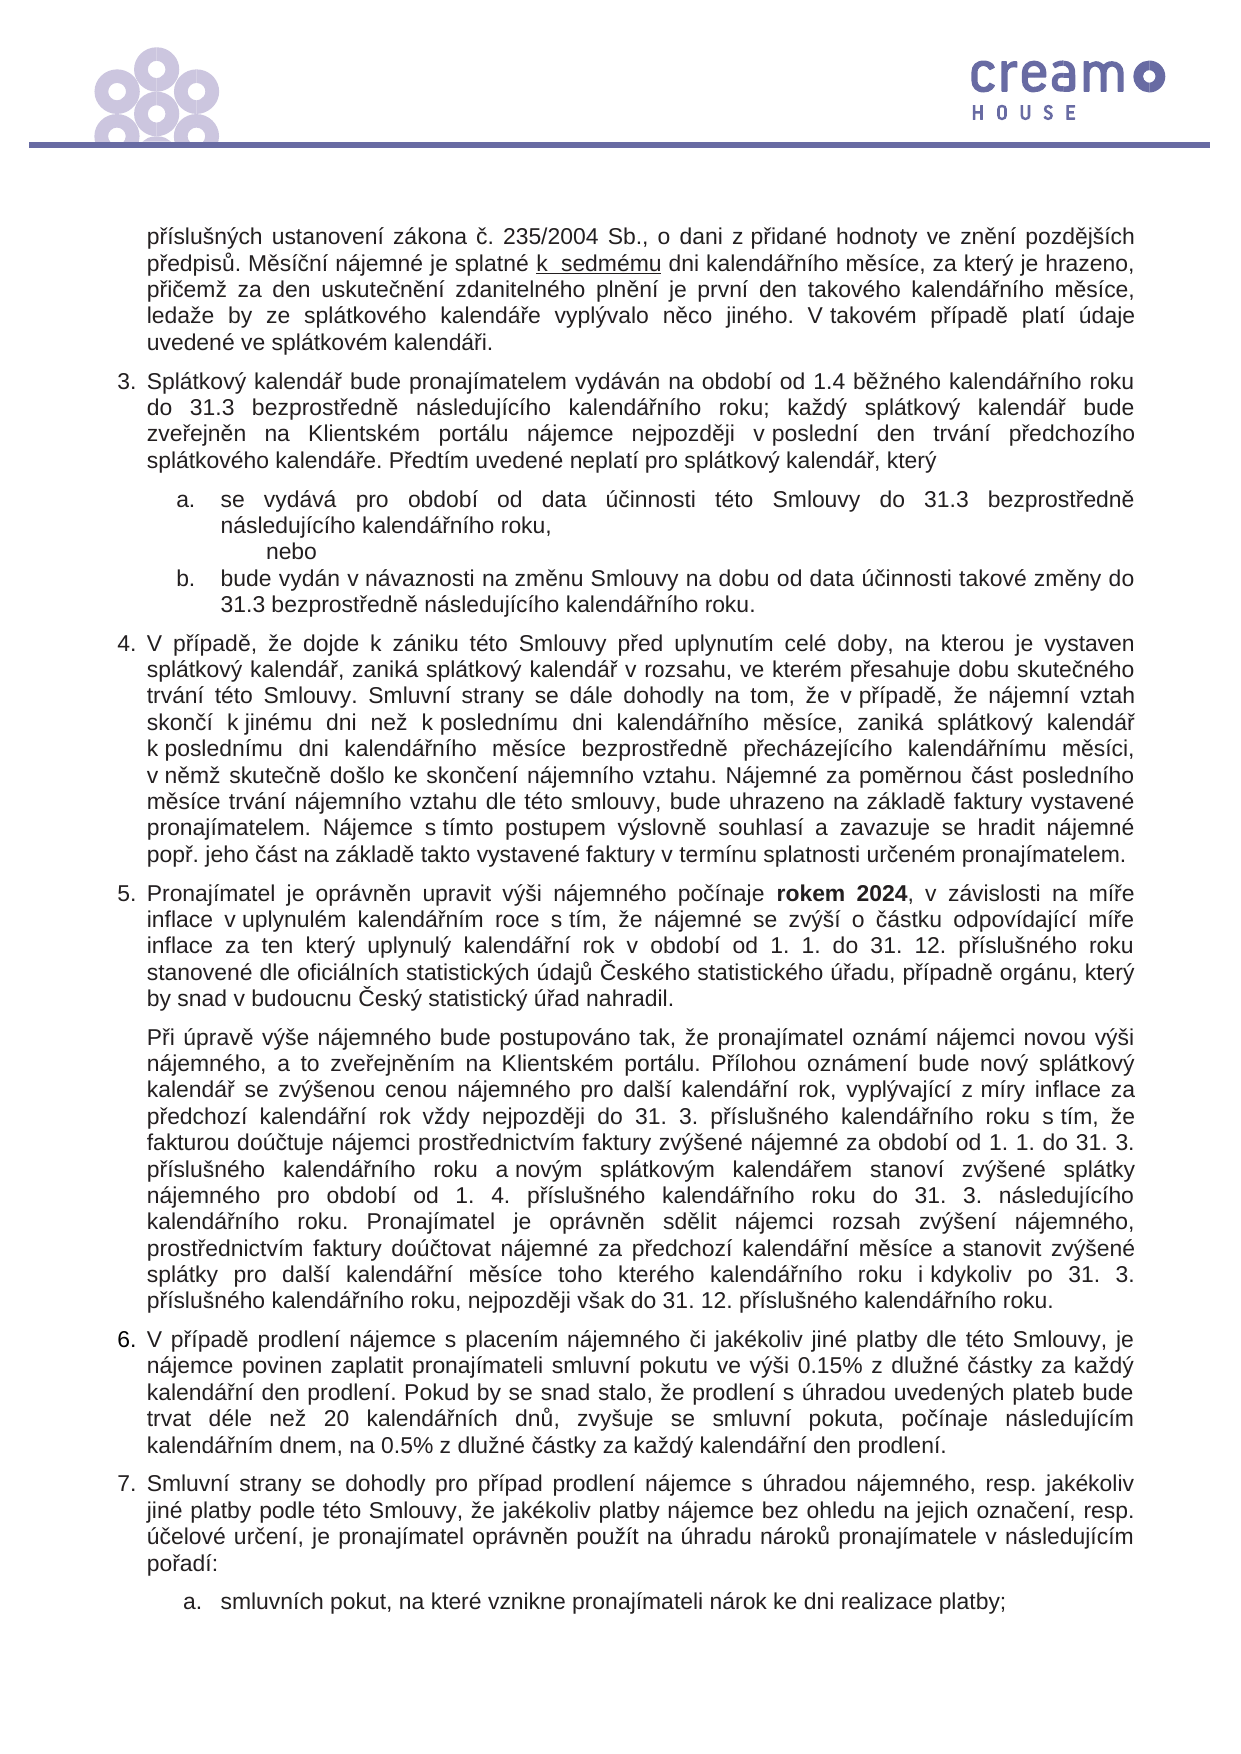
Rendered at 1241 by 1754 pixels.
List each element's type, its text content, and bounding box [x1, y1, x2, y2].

list se vydává pro období od data účinnosti této Smlouvy do 31.3 bezprostředně následujícího kalendářního roku, [176, 486, 1135, 538]
list V případě, že dojde k zániku této Smlouvy před uplynutím celé doby, na kterou je vystaven splátkový kalendář, zaniká splátkový kalendář v rozsahu, ve kterém přesahuje dobu skutečného trvání této Smlouvy. Smluvní strany se dále dohodly na tom, že v případě, že nájemní vztah skončí k jinému dni než k poslednímu dni kalendářního měsíce, zaniká splátkový kalendář k poslednímu dni kalendářního měsíce bezprostředně přecházejícího kalendářnímu měsíci, v němž skutečně došlo ke skončení nájemního vztahu. Nájemné za poměrnou část posledního měsíce trvání nájemního vztahu dle této smlouvy, bude uhrazeno na základě faktury vystavené pronajímatelem. Nájemce s tímto postupem výslovně souhlasí a zavazuje se hradit nájemné popř. jeho část na základě takto vystavené faktury v termínu splatnosti určeném pronajímatelem. [117, 630, 1135, 867]
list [117, 223, 1135, 355]
list Pronajímatel je oprávněn upravit výši nájemného počínaje rokem 2024, v závislosti na míře inflace v uplynulém kalendářním roce s tím, že nájemné se zvýší o částku odpovídající míře inflace za ten který uplynulý kalendářní rok v období od 1. 1. do 31. 12. příslušného roku stanovené dle oficiálních statistických údajů Českého statistického úřadu, případně orgánu, který by snad v budoucnu Český statistický úřad nahradil. [117, 879, 1135, 1011]
list smluvních pokut, na které vznikne pronajímateli nárok ke dni realizace platby; [183, 1588, 1135, 1615]
list bude vydán v návaznosti na změnu Smlouvy na dobu od data účinnosti takové změny do 31.3 bezprostředně následujícího kalendářního roku. [176, 564, 1135, 617]
list Splátkový kalendář bude pronajímatelem vydáván na období od 1.4 běžného kalendářního roku do 31.3 bezprostředně následujícího kalendářního roku; každý splátkový kalendář bude zveřejněn na Klientském portálu nájemce nejpozději v poslední den trvání předchozího splátkového kalendáře. Předtím uvedené neplatí pro splátkový kalendář, který [117, 368, 1135, 473]
list Smluvní strany se dohodly pro případ prodlení nájemce s úhradou nájemného, resp. jakékoliv jiné platby podle této Smlouvy, že jakékoliv platby nájemce bez ohledu na jejich označení, resp. účelové určení, je pronajímatel oprávněn použít na úhradu nároků pronajímatele v následujícím pořadí: [117, 1470, 1135, 1576]
text Při úpravě výše nájemného bude postupováno tak, že pronajímatel oznámí nájemci novou výši nájemného, a to zveřejněním na Klientském portálu. Přílohou oznámení bude nový splátkový kalendář se zvýšenou cenou nájemného pro další kalendářní rok, vyplývající z míry inflace za předchozí kalendářní rok vždy nejpozději do 31. 3. příslušného kalendářního roku s tím, že fakturou doúčtuje nájemci prostřednictvím faktury zvýšené nájemné za období od 1. 1. do 31. 3. příslušného kalendářního roku a novým splátkovým kalendářem stanoví zvýšené splátky nájemného pro období od 1. 4. příslušného kalendářního roku do 31. 3. následujícího kalendářního roku. Pronajímatel je oprávněn sdělit nájemci rozsah zvýšení nájemného, prostřednictvím faktury doúčtovat nájemné za předchozí kalendářní měsíce a stanovit zvýšené splátky pro další kalendářní měsíce toho kterého kalendářního roku i kdykoliv po 31. 3. příslušného kalendářního roku, nejpozději však do 31. 12. příslušného kalendářního roku. [147, 1024, 1135, 1314]
list V případě prodlení nájemce s placením nájemného či jakékoliv jiné platby dle této Smlouvy, je nájemce povinen zaplatit pronajímateli smluvní pokutu ve výši 0.15% z dlužné částky za každý kalendářní den prodlení. Pokud by se snad stalo, že prodlení s úhradou uvedených plateb bude trvat déle než 20 kalendářních dnů, zvyšuje se smluvní pokuta, počínaje následujícím kalendářním dnem, na 0.5% z dlužné částky za každý kalendářní den prodlení. [117, 1326, 1135, 1458]
text nebo [220, 538, 1135, 564]
